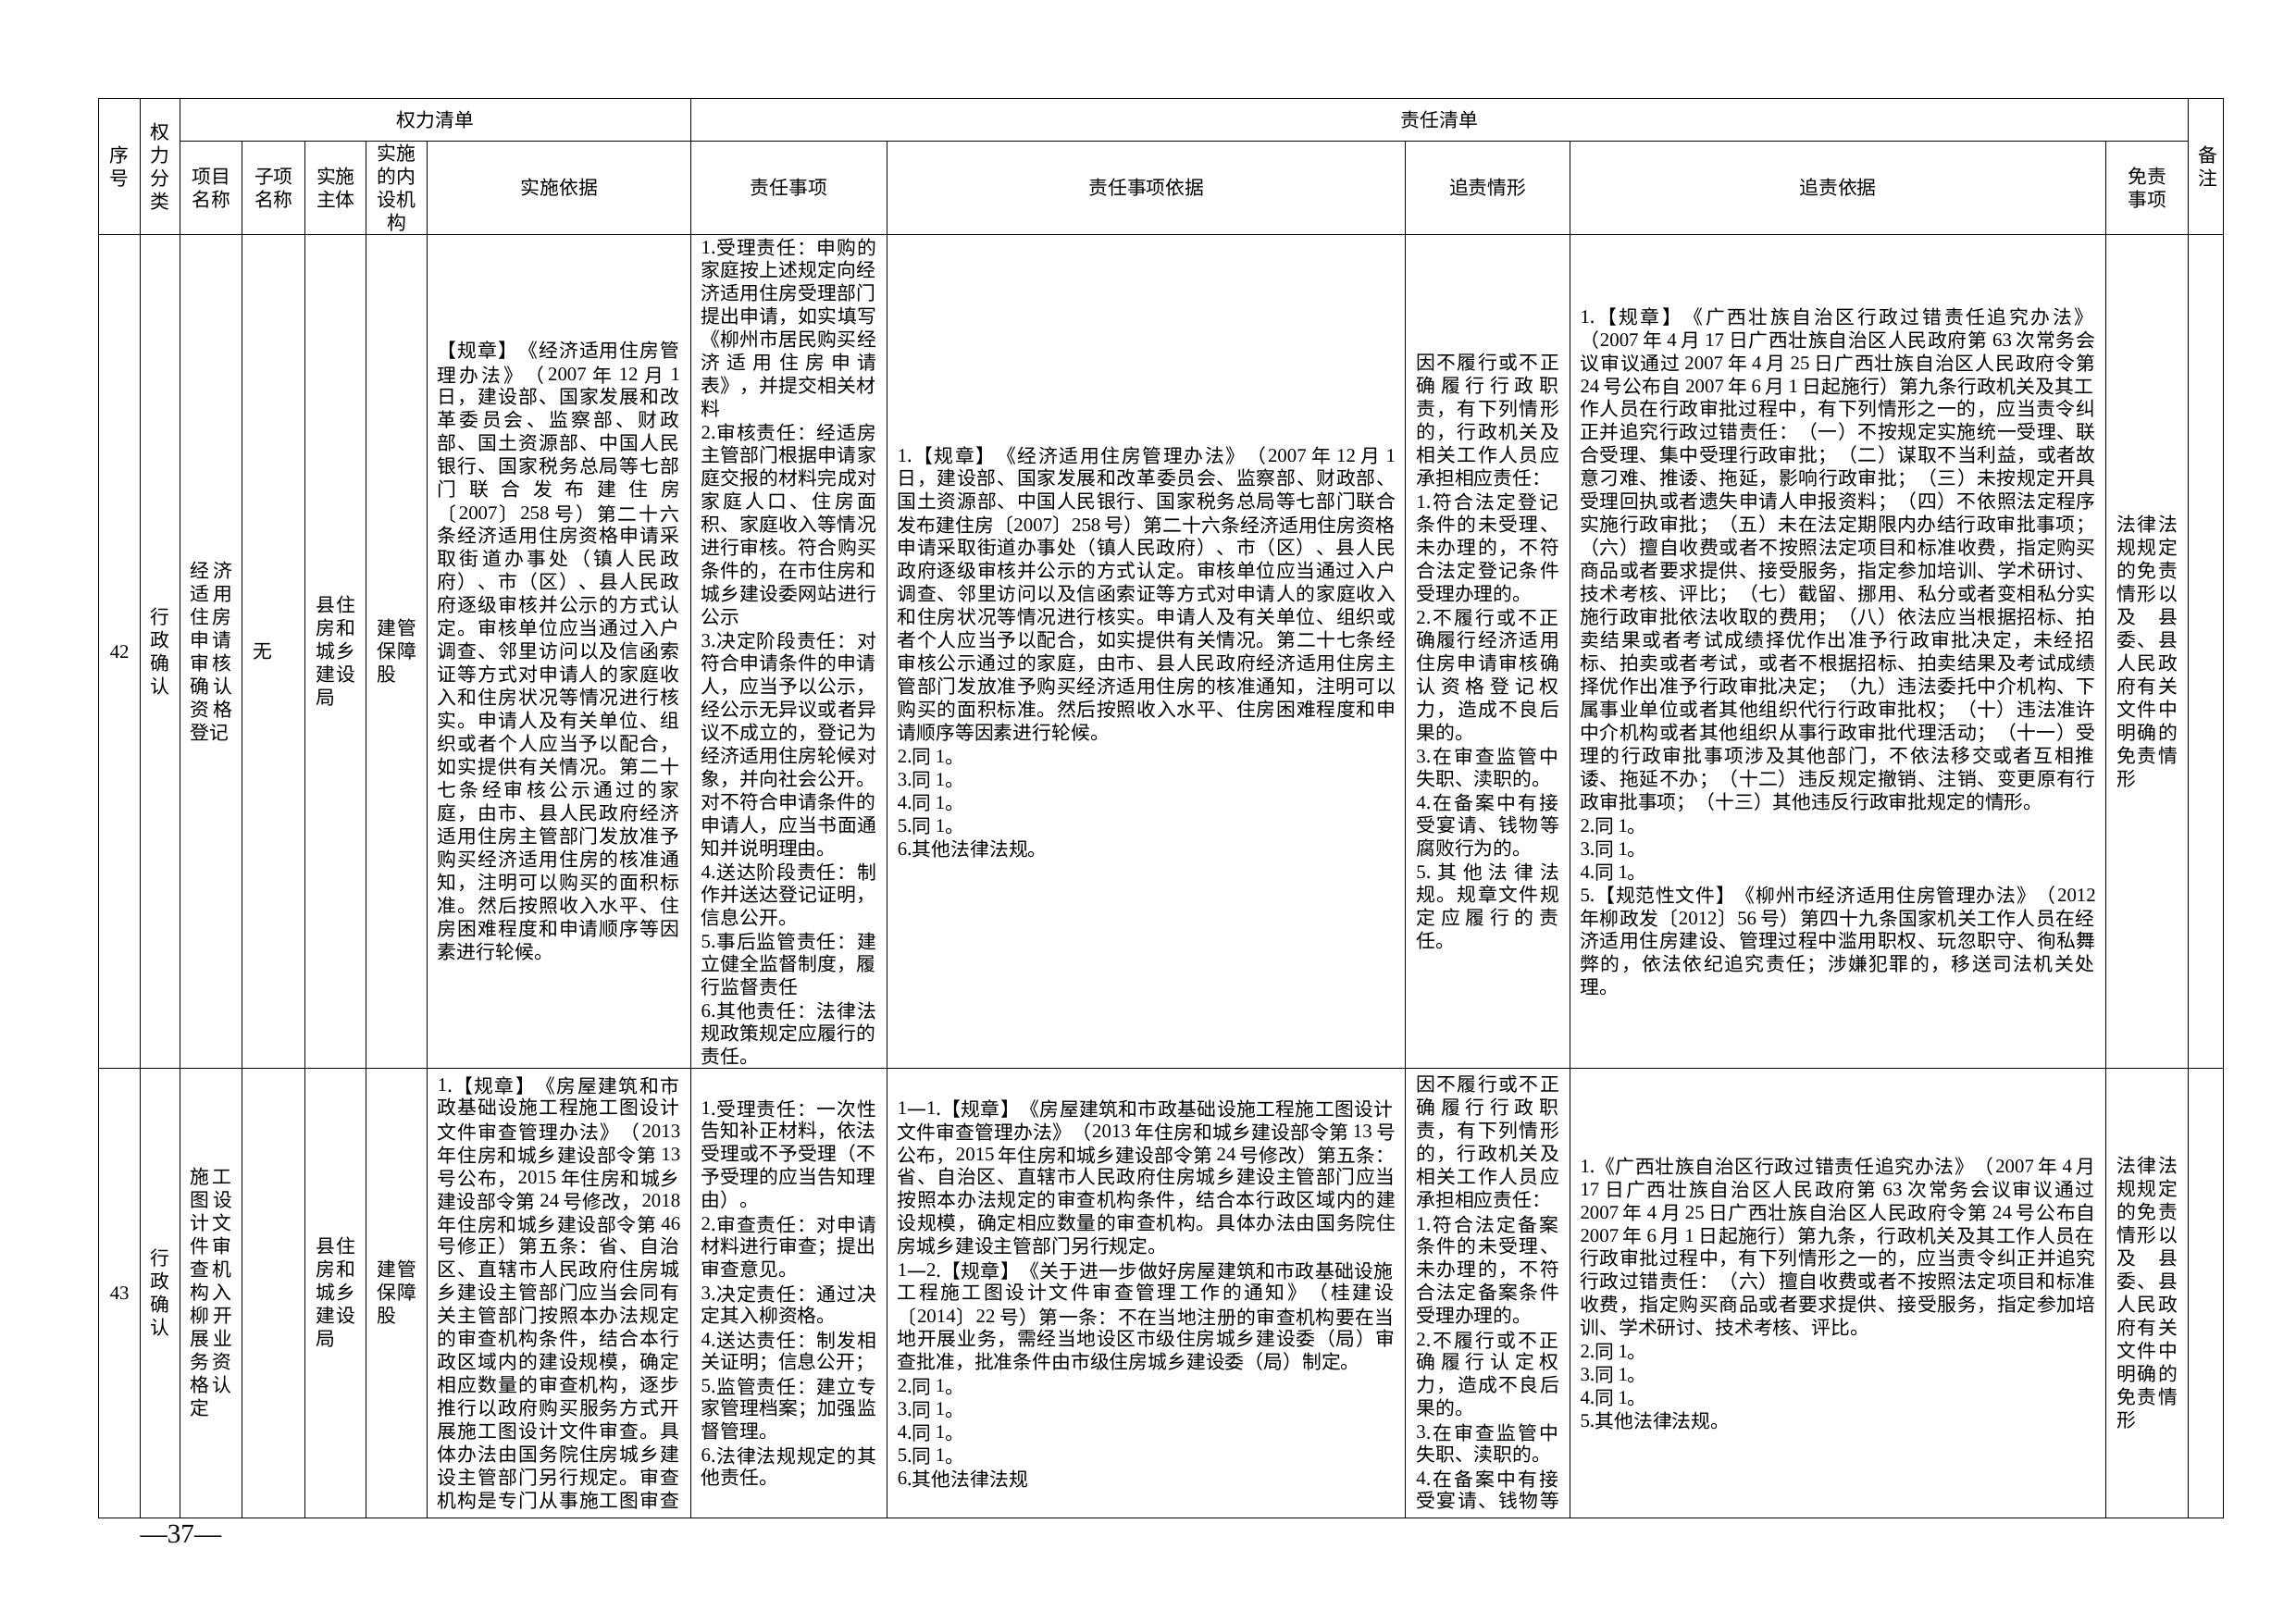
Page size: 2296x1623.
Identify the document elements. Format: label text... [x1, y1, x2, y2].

table_cell 实施依据 [428, 142, 690, 234]
table_cell 行政确认 [141, 1069, 180, 1517]
table_cell 实施的内设机构 [366, 142, 427, 234]
table_cell 项目名称 [180, 142, 242, 234]
table_cell 1.受理责任：申购的家庭按上述规定向经济适用住房受理部门提出申请，如实填写《柳州市居民购买经济适用住房申请表》，并提交相关材料 2.审核责任：经适房主管部门根据申请家庭交报的材料完成对家庭人口、住房面积、家庭收入等情况进行审核。符合购买条件的，在市住房和城乡建设委网站进行公示 3.决定阶段责任：对符合申请条件的申请人，应当予以公示，经公示无异议或者异议不成立的，登记为经济适用住房轮候对象，并向社会公开。对不符合申请条件的申请人，应当书面通知并说明理由。 4.送达阶段责任：制作并送达登记证明，信息公开。 5.事后监管责任：建立健全监督制度，履行监督责任 6.其他责任：法律法规政策规定应履行的责任。 [691, 235, 887, 1068]
table_cell 责任事项依据 [887, 142, 1405, 234]
table_cell [2189, 235, 2223, 1068]
table_header 责任清单 [691, 99, 2188, 141]
table_cell 免责 事项 [2106, 142, 2188, 234]
table_cell 法律法规规定的免责情形以及县委、县人民政府有关文件中明确的免责情形 [2106, 235, 2188, 1068]
table_cell 实施主体 [305, 142, 366, 234]
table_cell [887, 1069, 1405, 1517]
table_cell 建管保障股 [366, 235, 427, 1068]
table_header 备注 [2189, 99, 2223, 234]
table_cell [428, 1069, 690, 1517]
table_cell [1570, 1069, 2105, 1517]
table_cell 43 [99, 1069, 140, 1517]
table_cell 行政确认 [141, 235, 180, 1068]
table_cell 法律法规规定的免责情形以及县委、县人民政府有关文件中明确的免责情形 [2106, 1069, 2188, 1517]
table_cell 经济适用住房申请审核确认资格登记 [180, 235, 242, 1068]
table_cell 责任事项 [691, 142, 887, 234]
table_cell 无 [242, 235, 304, 1068]
table_cell 追责情形 [1406, 142, 1570, 234]
table_cell 县住房和城乡建设局 [305, 1069, 366, 1517]
table_cell 因不履行或不正确履行行政职责，有下列情形的，行政机关及相关工作人员应承担相应责任： 1.符合法定登记条件的未受理、未办理的，不符合法定登记条件受理办理的。 2.不履行或不正确履行经济适用住房申请审核确认资格登记权力，造成不良后果的。 3.在审查监管中失职、渎职的。 4.在备案中有接受宴请、钱物等腐败行为的。 5.其他法律法规。规章文件规定应履行的责任。 [1406, 235, 1570, 1068]
table_cell 建管保障股 [366, 1069, 427, 1517]
table_cell 子项名称 [242, 142, 304, 234]
table_cell [2189, 1069, 2223, 1517]
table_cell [1406, 1069, 1570, 1517]
table_cell 1.【规章】《经济适用住房管理办法》（2007年12月1日，建设部、国家发展和改革委员会、监察部、财政部、国土资源部、中国人民银行、国家税务总局等七部门联合发布建住房〔2007〕258号）第二十六条经济适用住房资格申请采取街道办事处（镇人民政府）、市（区）、县人民政府逐级审核并公示的方式认定。审核单位应当通过入户调查、邻里访问以及信函索证等方式对申请人的家庭收入和住房状况等情况进行核实。申请人及有关单位、组织或者个人应当予以配合，如实提供有关情况。第二十七条经审核公示通过的家庭，由市、县人民政府经济适用住房主管部门发放准予购买经济适用住房的核准通知，注明可以购买的面积标准。然后按照收入水平、住房困难程度和申请顺序等因素进行轮候。 2.同1。 3.同1。 4.同1。 5.同1。 6.其他法律法规。 [887, 235, 1405, 1068]
table_cell 施工图设计文件审查机构入柳开展业务资格认定 [180, 1069, 242, 1517]
table_header 权力清单 [180, 99, 690, 141]
table_cell [242, 1069, 304, 1517]
table_cell 1.【规章】《广西壮族自治区行政过错责任追究办法》（2007年4月17日广西壮族自治区人民政府第63次常务会议审议通过2007年4月25日广西壮族自治区人民政府令第24号公布自2007年6月1日起施行）第九条行政机关及其工作人员在行政审批过程中，有下列情形之一的，应当责令纠正并追究行政过错责任：（一）不按规定实施统一受理、联合受理、集中受理行政审批；（二）谋取不当利益，或者故意刁难、推诿、拖延，影响行政审批；（三）未按规定开具受理回执或者遗失申请人申报资料；（四）不依照法定程序实施行政审批；（五）未在法定期限内办结行政审批事项；（六）擅自收费或者不按照法定项目和标准收费，指定购买商品或者要求提供、接受服务，指定参加培训、学术研讨、技术考核、评比；（七）截留、挪用、私分或者变相私分实施行政审批依法收取的费用；（八）依法应当根据招标、拍卖结果或者考试成绩择优作出准予行政审批决定，未经招标、拍卖或者考试，或者不根据招标、拍卖结果及考试成绩择优作出准予行政审批决定；（九）违法委托中介机构、下属事业单位或者其他组织代行行政审批权；（十）违法准许中介机构或者其他组织从事行政审批代理活动；（十一）受理的行政审批事项涉及其他部门，不依法移交或者互相推诿、拖延不办；（十二）违反规定撤销、注销、变更原有行政审批事项；（十三）其他违反行政审批规定的情形。 2.同1。 3.同1。 4.同1。 5.【规范性文件】《柳州市经济适用住房管理办法》（2012年柳政发〔2012〕56号）第四十九条国家机关工作人员在经济适用住房建设、管理过程中滥用职权、玩忽职守、徇私舞弊的，依法依纪追究责任；涉嫌犯罪的，移送司法机关处理。 [1570, 235, 2105, 1068]
table_cell 县住房和城乡建设局 [305, 235, 366, 1068]
table_cell 追责依据 [1570, 142, 2105, 234]
table_cell 【规章】《经济适用住房管理办法》（2007年12月1日，建设部、国家发展和改革委员会、监察部、财政部、国土资源部、中国人民银行、国家税务总局等七部门联合发布建住房〔2007〕258号）第二十六条经济适用住房资格申请采取街道办事处（镇人民政府）、市（区）、县人民政府逐级审核并公示的方式认定。审核单位应当通过入户调查、邻里访问以及信函索证等方式对申请人的家庭收入和住房状况等情况进行核实。申请人及有关单位、组织或者个人应当予以配合，如实提供有关情况。第二十七条经审核公示通过的家庭，由市、县人民政府经济适用住房主管部门发放准予购买经济适用住房的核准通知，注明可以购买的面积标准。然后按照收入水平、住房困难程度和申请顺序等因素进行轮候。 [428, 235, 690, 1068]
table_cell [691, 1069, 887, 1517]
table_header 权力分类 [141, 99, 180, 234]
table_header 序号 [99, 99, 140, 234]
table_cell 42 [99, 235, 140, 1068]
